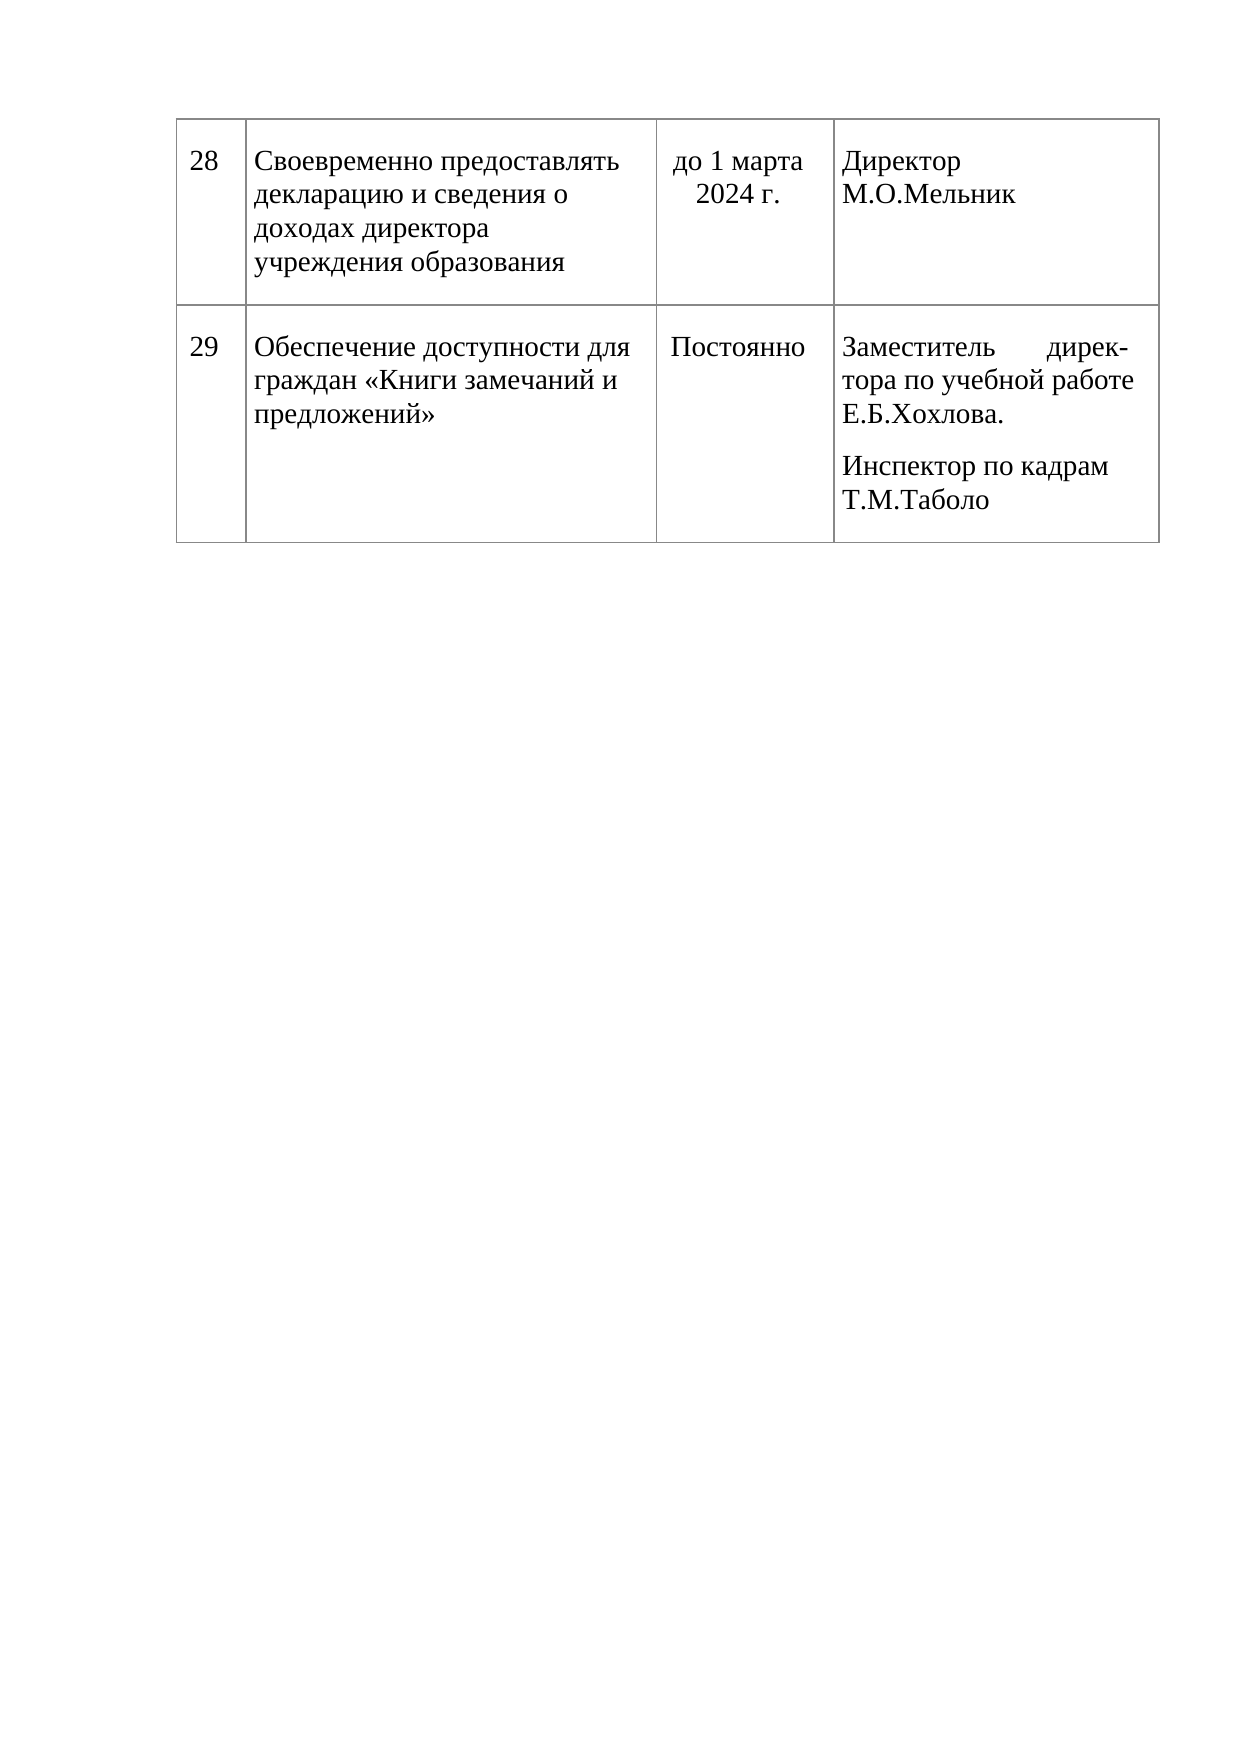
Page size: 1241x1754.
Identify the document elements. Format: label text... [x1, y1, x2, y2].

table_cell до 1 марта 2024 г. [657, 120, 833, 304]
table_cell 28 [177, 120, 245, 304]
table_cell Обеспечение доступности для граждан «Книги замечаний и предложений» [247, 306, 656, 542]
table_cell Директор М.О.Мельник [835, 120, 1158, 304]
table_cell Заместитель дирек-тора по учебной работе Е.Б.Хохлова. Инспектор по кадрам Т.М.Таболо [835, 306, 1158, 542]
table_cell 29 [177, 306, 245, 542]
table_cell Своевременно предоставлять декларацию и сведения о доходах директора учреждения образования [247, 120, 656, 304]
table_cell Постоянно [657, 306, 833, 542]
